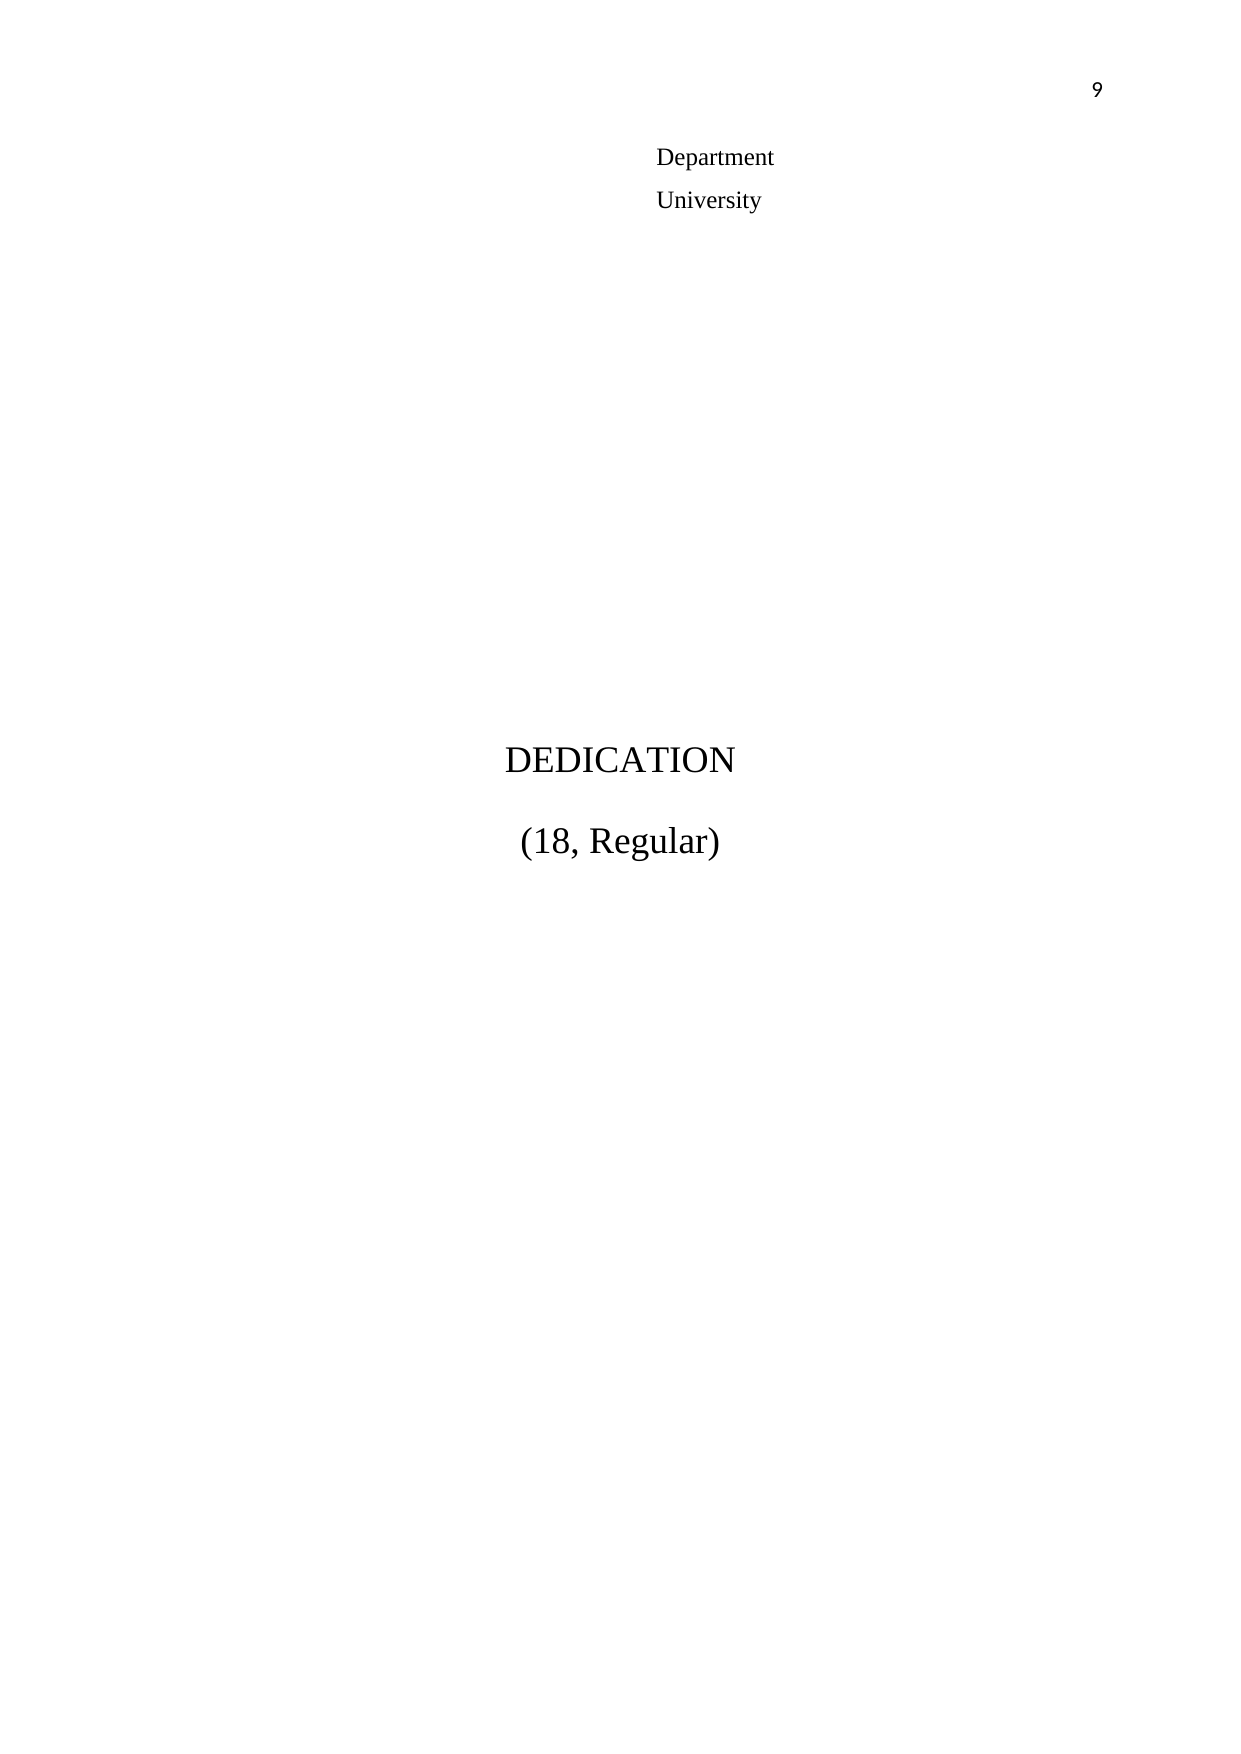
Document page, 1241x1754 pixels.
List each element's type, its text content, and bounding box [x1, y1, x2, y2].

text DEDICATION [137, 738, 1103, 781]
text University [587, 185, 1103, 213]
text (18, Regular) [137, 819, 1103, 862]
text Department [137, 142, 1103, 170]
